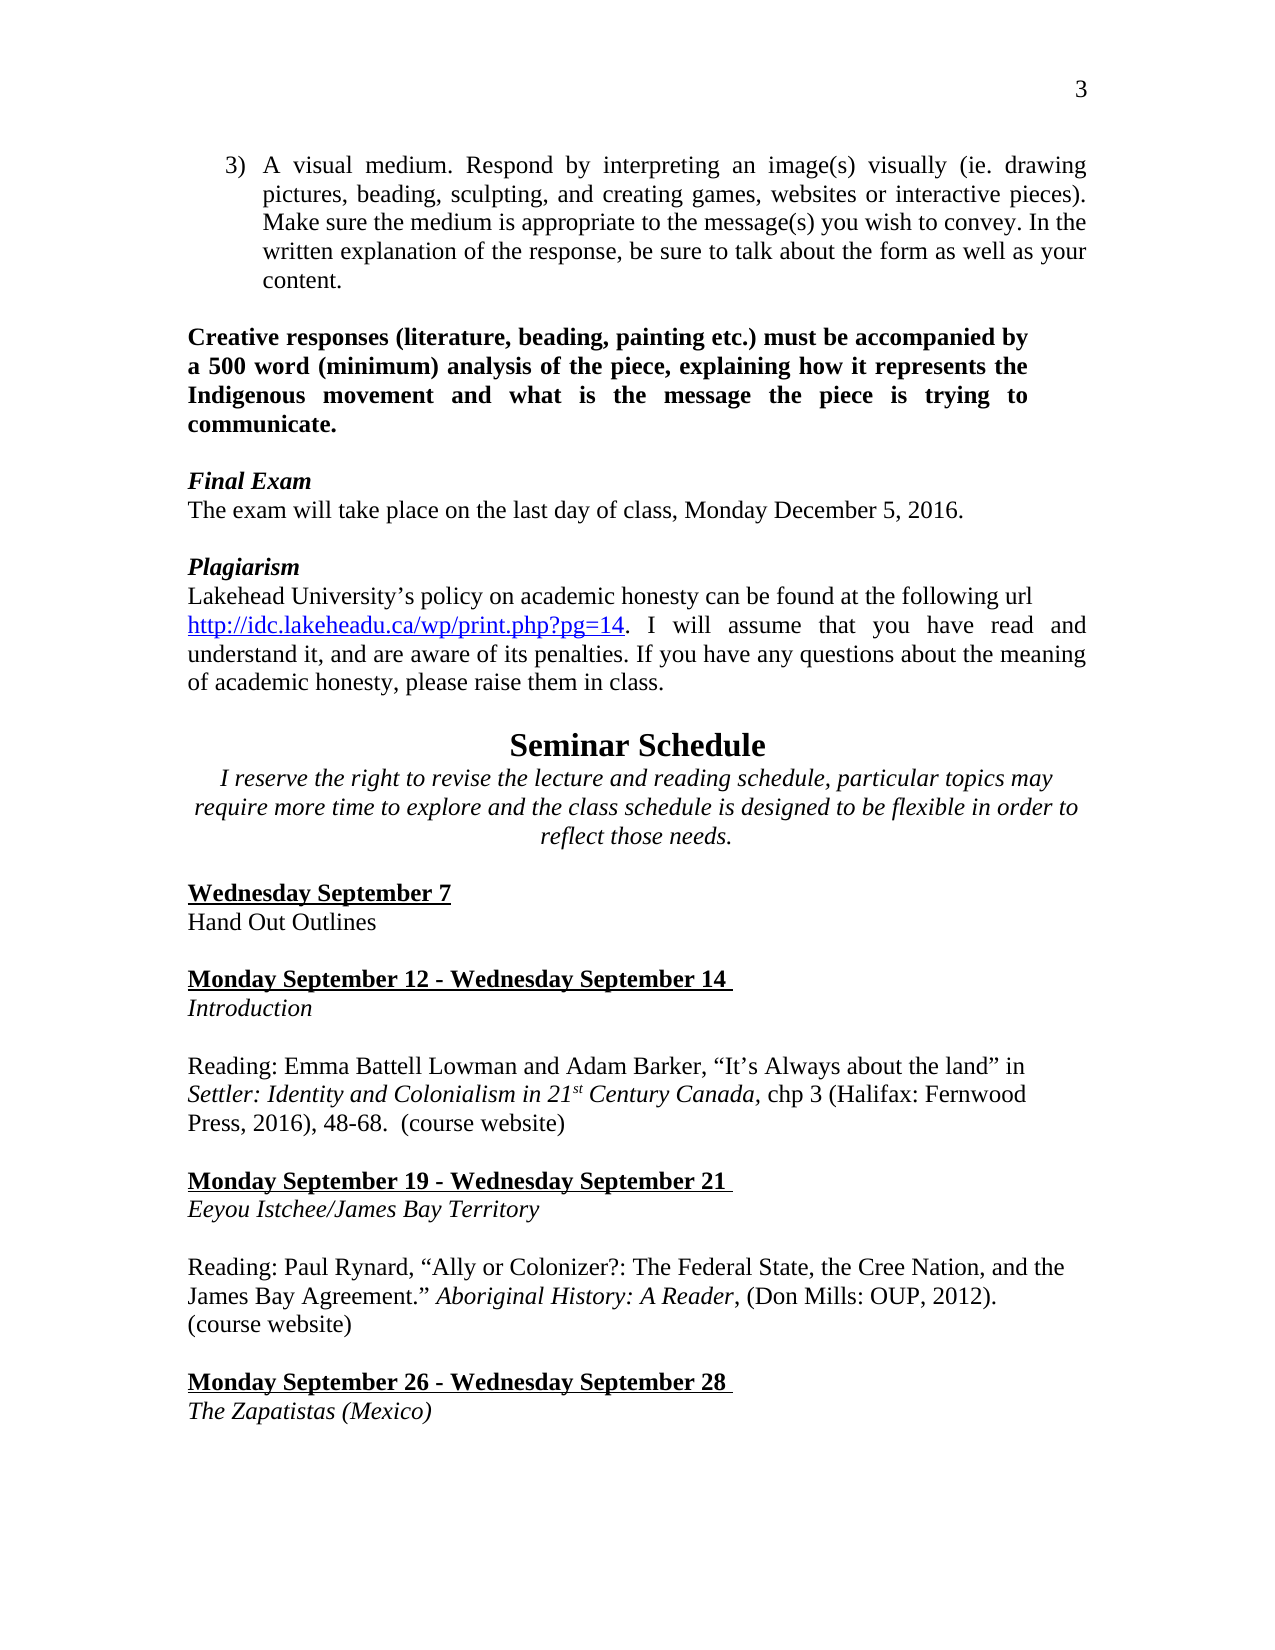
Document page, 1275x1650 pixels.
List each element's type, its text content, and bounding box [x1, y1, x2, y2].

text Monday September 12 - Wednesday September 14 [187, 964, 1087, 993]
text Reading: Emma Battell Lowman and Adam Barker, “It’s Always about the land” in Settler: Identity and Colonialism in 21st Century Canada, chp 3 (Halifax: Fernwood Press, 2016), 48-68. (course website) [187, 1051, 1087, 1137]
text Final Exam [187, 466, 1087, 495]
text http://idc.lakeheadu.ca/wp/print.php?pg=14. I will assume that you have read and understand it, and are aware of its penalties. If you have any questions about the meaning of academic honesty, please raise them in class. [187, 610, 1087, 696]
text The Zapatistas (Mexico) [187, 1396, 1087, 1424]
text Seminar Schedule [187, 725, 1087, 763]
text The exam will take place on the last day of class, Monday December 5, 2016. [187, 495, 1087, 524]
list A visual medium. Respond by interpreting an image(s) visually (ie. drawing pictures, beading, sculpting, and creating games, websites or interactive pieces). Make sure the medium is appropriate to the message(s) you wish to convey. In the written explanation of the response, be sure to talk about the form as well as your content. [225, 150, 1087, 294]
text Reading: Paul Rynard, “Ally or Colonizer?: The Federal State, the Cree Nation, and the James Bay Agreement.” Aboriginal History: A Reader, (Don Mills: OUP, 2012). (course website) [187, 1252, 1087, 1338]
text Eeyou Istchee/James Bay Territory [187, 1194, 1087, 1223]
text Creative responses (literature, beading, painting etc.) must be accompanied by a 500 word (minimum) analysis of the piece, explaining how it represents the Indigenous movement and what is the message the piece is trying to communicate. [187, 322, 1029, 437]
text Lakehead University’s policy on academic honesty can be found at the following url [187, 581, 1087, 610]
text Introduction [187, 993, 1087, 1022]
text Hand Out Outlines [187, 907, 1087, 936]
text Monday September 26 - Wednesday September 28 [187, 1367, 1087, 1396]
text Plagiarism [187, 552, 1087, 581]
text I reserve the right to revise the lecture and reading schedule, particular topics may require more time to explore and the class schedule is designed to be flexible in order to reflect those needs. [187, 763, 1087, 849]
text Monday September 19 - Wednesday September 21 [187, 1166, 1087, 1194]
text Wednesday September 7 [187, 878, 1087, 907]
